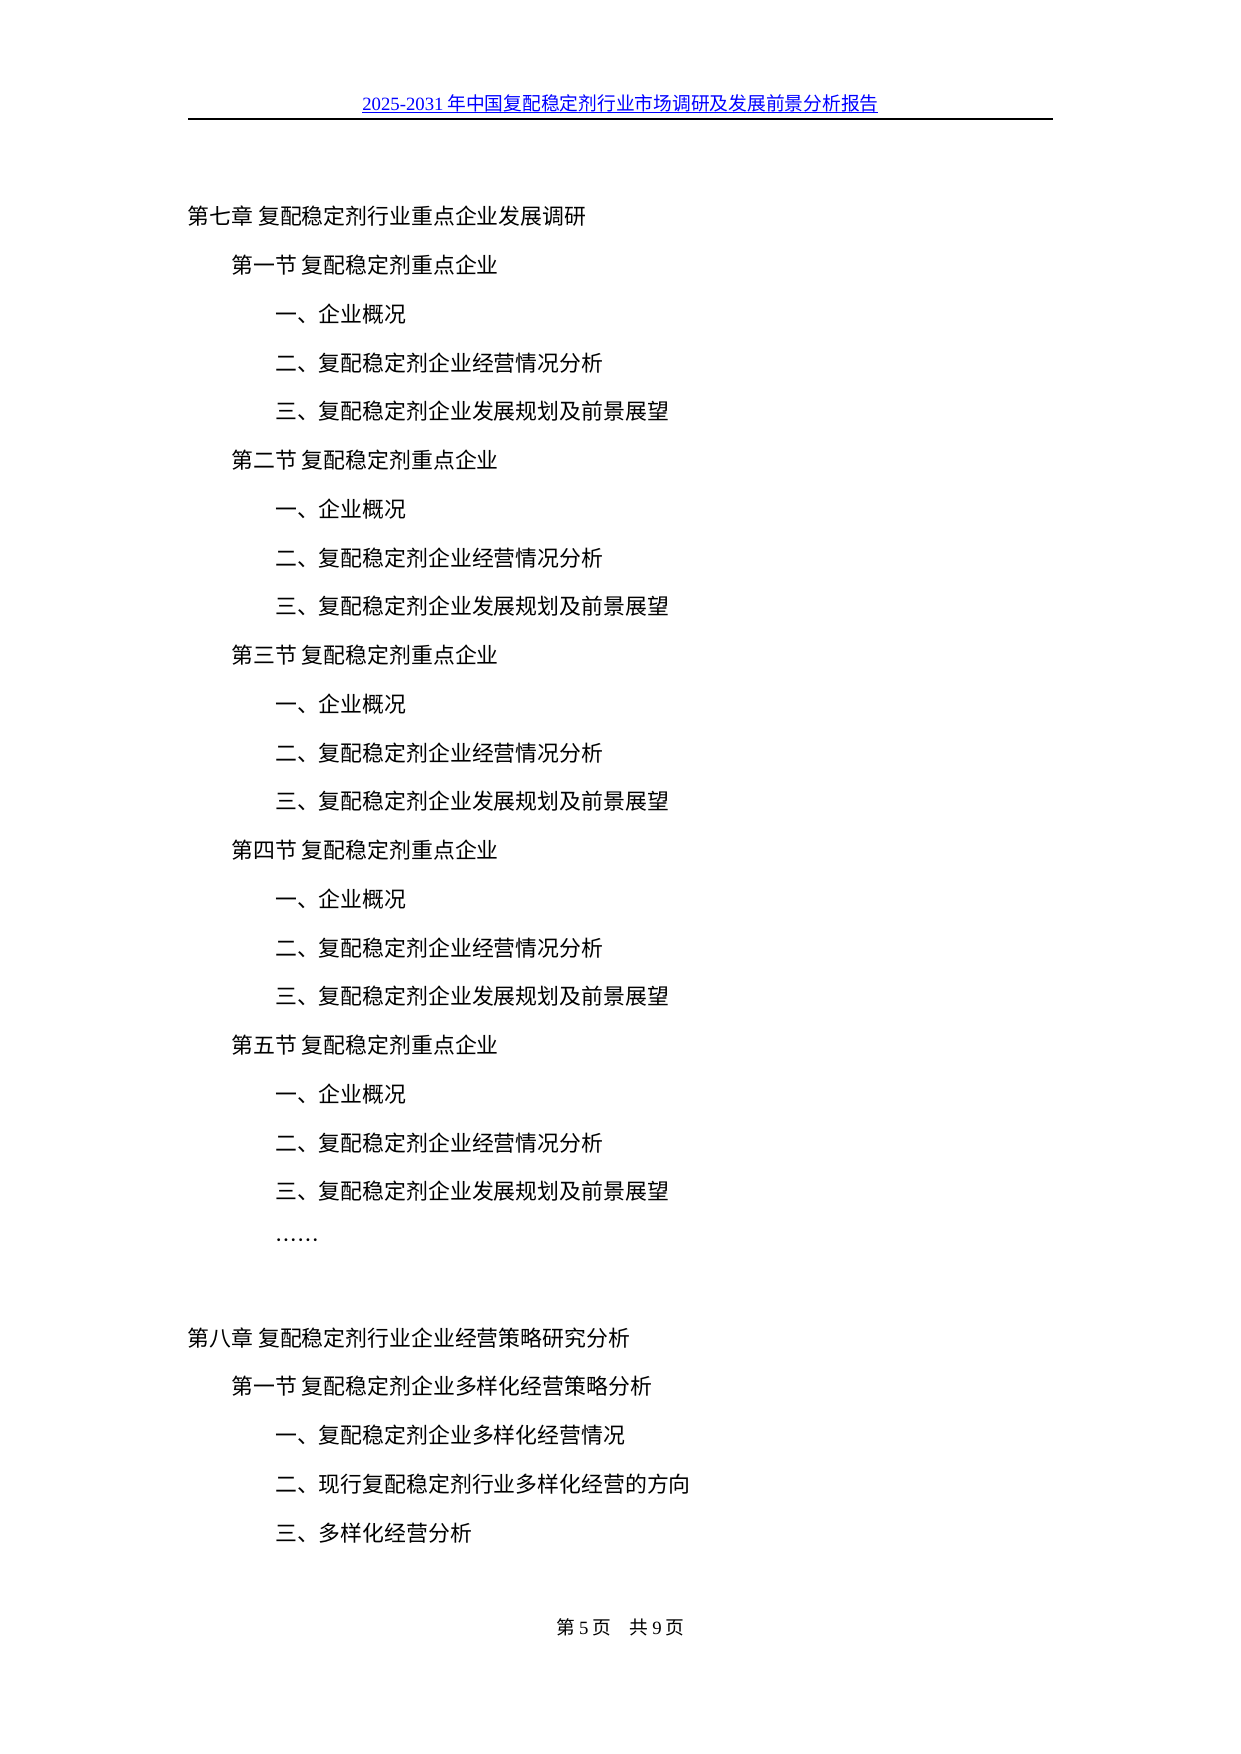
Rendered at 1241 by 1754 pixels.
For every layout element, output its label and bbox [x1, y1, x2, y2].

text [187, 150, 1053, 1548]
